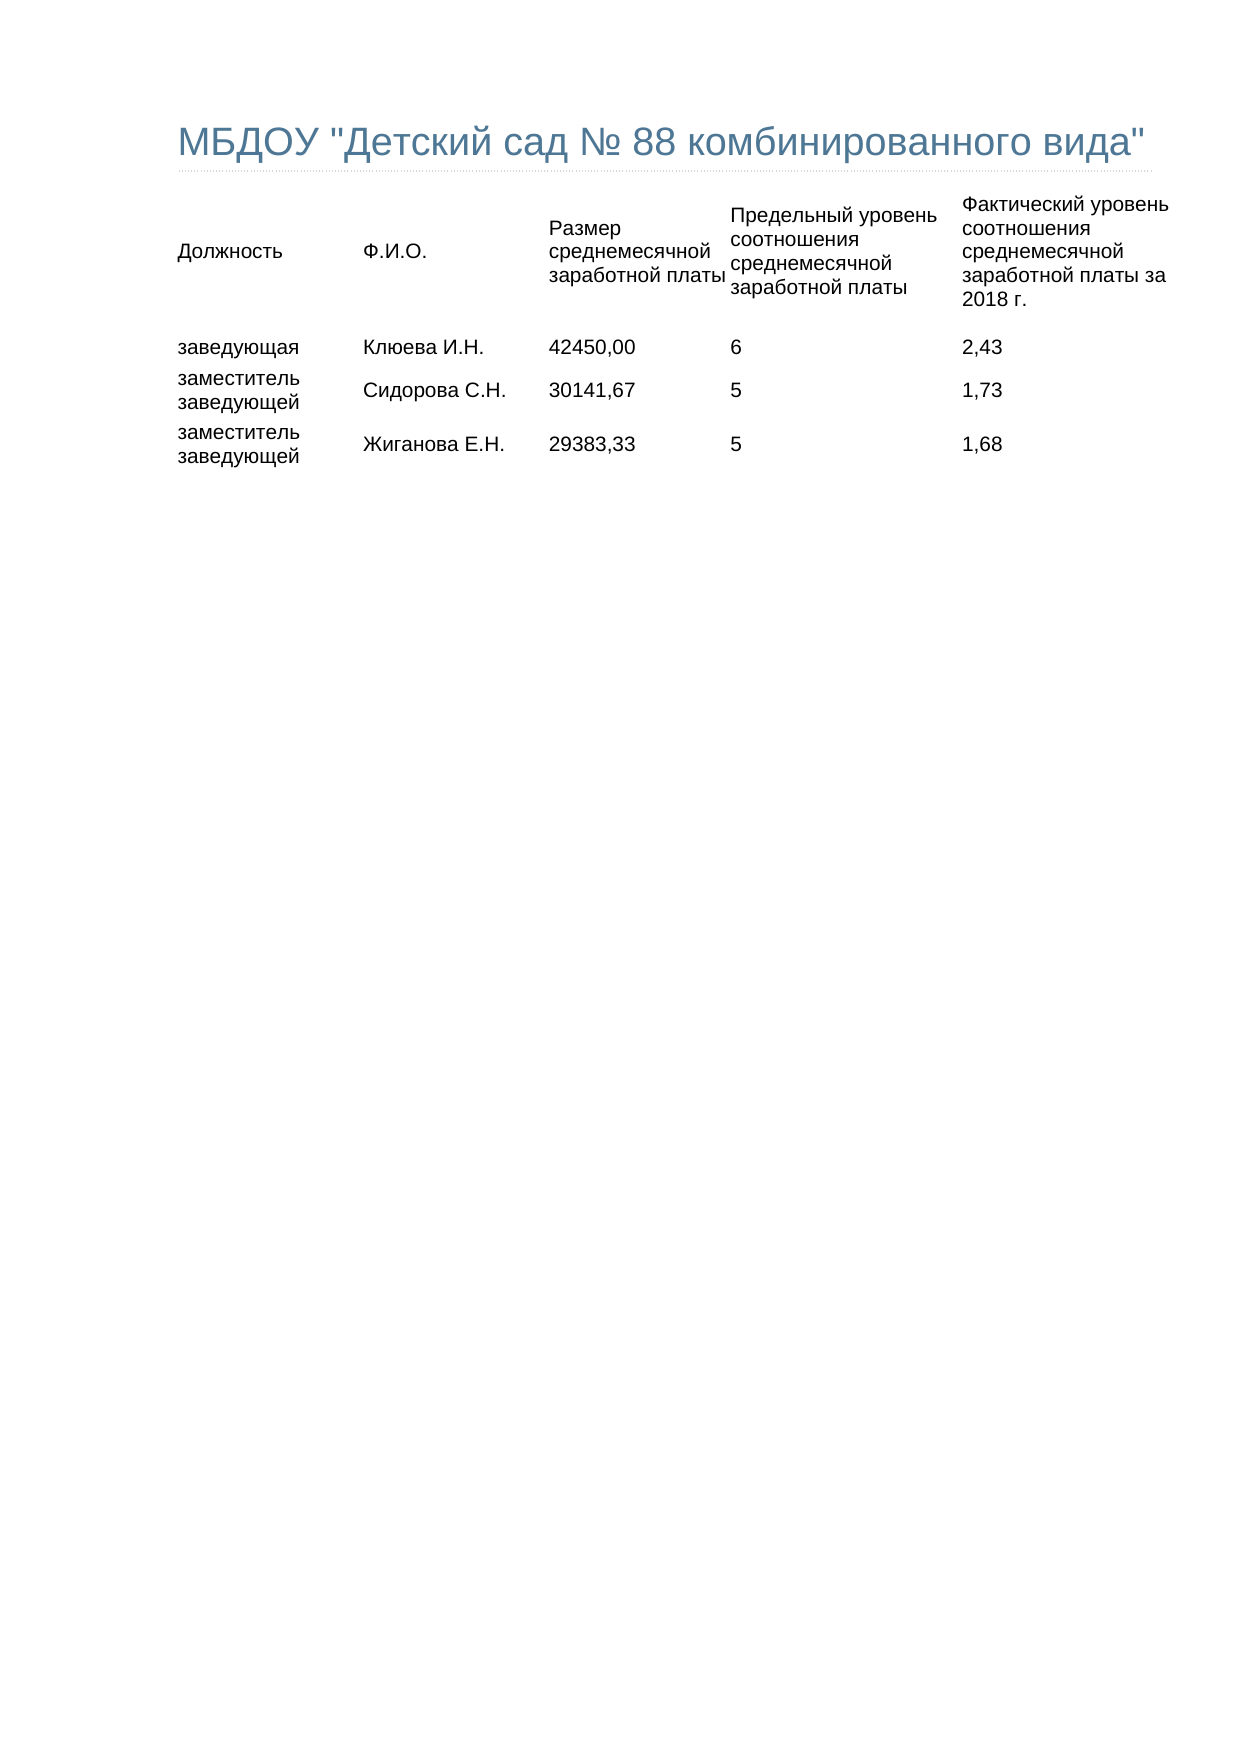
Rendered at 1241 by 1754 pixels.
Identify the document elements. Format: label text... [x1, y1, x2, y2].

table_cell заведующая [177, 331, 363, 362]
table_cell 6 [730, 331, 962, 362]
table_cell 2,43 [962, 331, 1179, 362]
table_header Предельный уровень соотношения среднемесячной заработной платы [730, 172, 962, 331]
table_header Фактический уровень соотношения среднемесячной заработной платы за 2018 г. [962, 172, 1179, 331]
table_cell заместитель заведующей [177, 362, 363, 417]
table_cell Жиганова Е.Н. [363, 417, 549, 472]
table_cell 1,73 [962, 362, 1179, 417]
table_cell Сидорова С.Н. [363, 362, 549, 417]
table_header Размер среднемесячной заработной платы [549, 172, 730, 331]
table_cell Клюева И.Н. [363, 331, 549, 362]
table_cell 5 [730, 362, 962, 417]
table_header Должность [177, 172, 363, 331]
table_cell 42450,00 [549, 331, 730, 362]
table_cell 30141,67 [549, 362, 730, 417]
table_cell 29383,33 [549, 417, 730, 472]
table_cell заместитель заведующей [177, 417, 363, 472]
table_header Ф.И.О. [363, 172, 549, 331]
text МБДОУ "Детский сад № 88 комбинированного вида" [177, 118, 1152, 172]
table_cell 5 [730, 417, 962, 472]
table_cell 1,68 [962, 417, 1179, 472]
